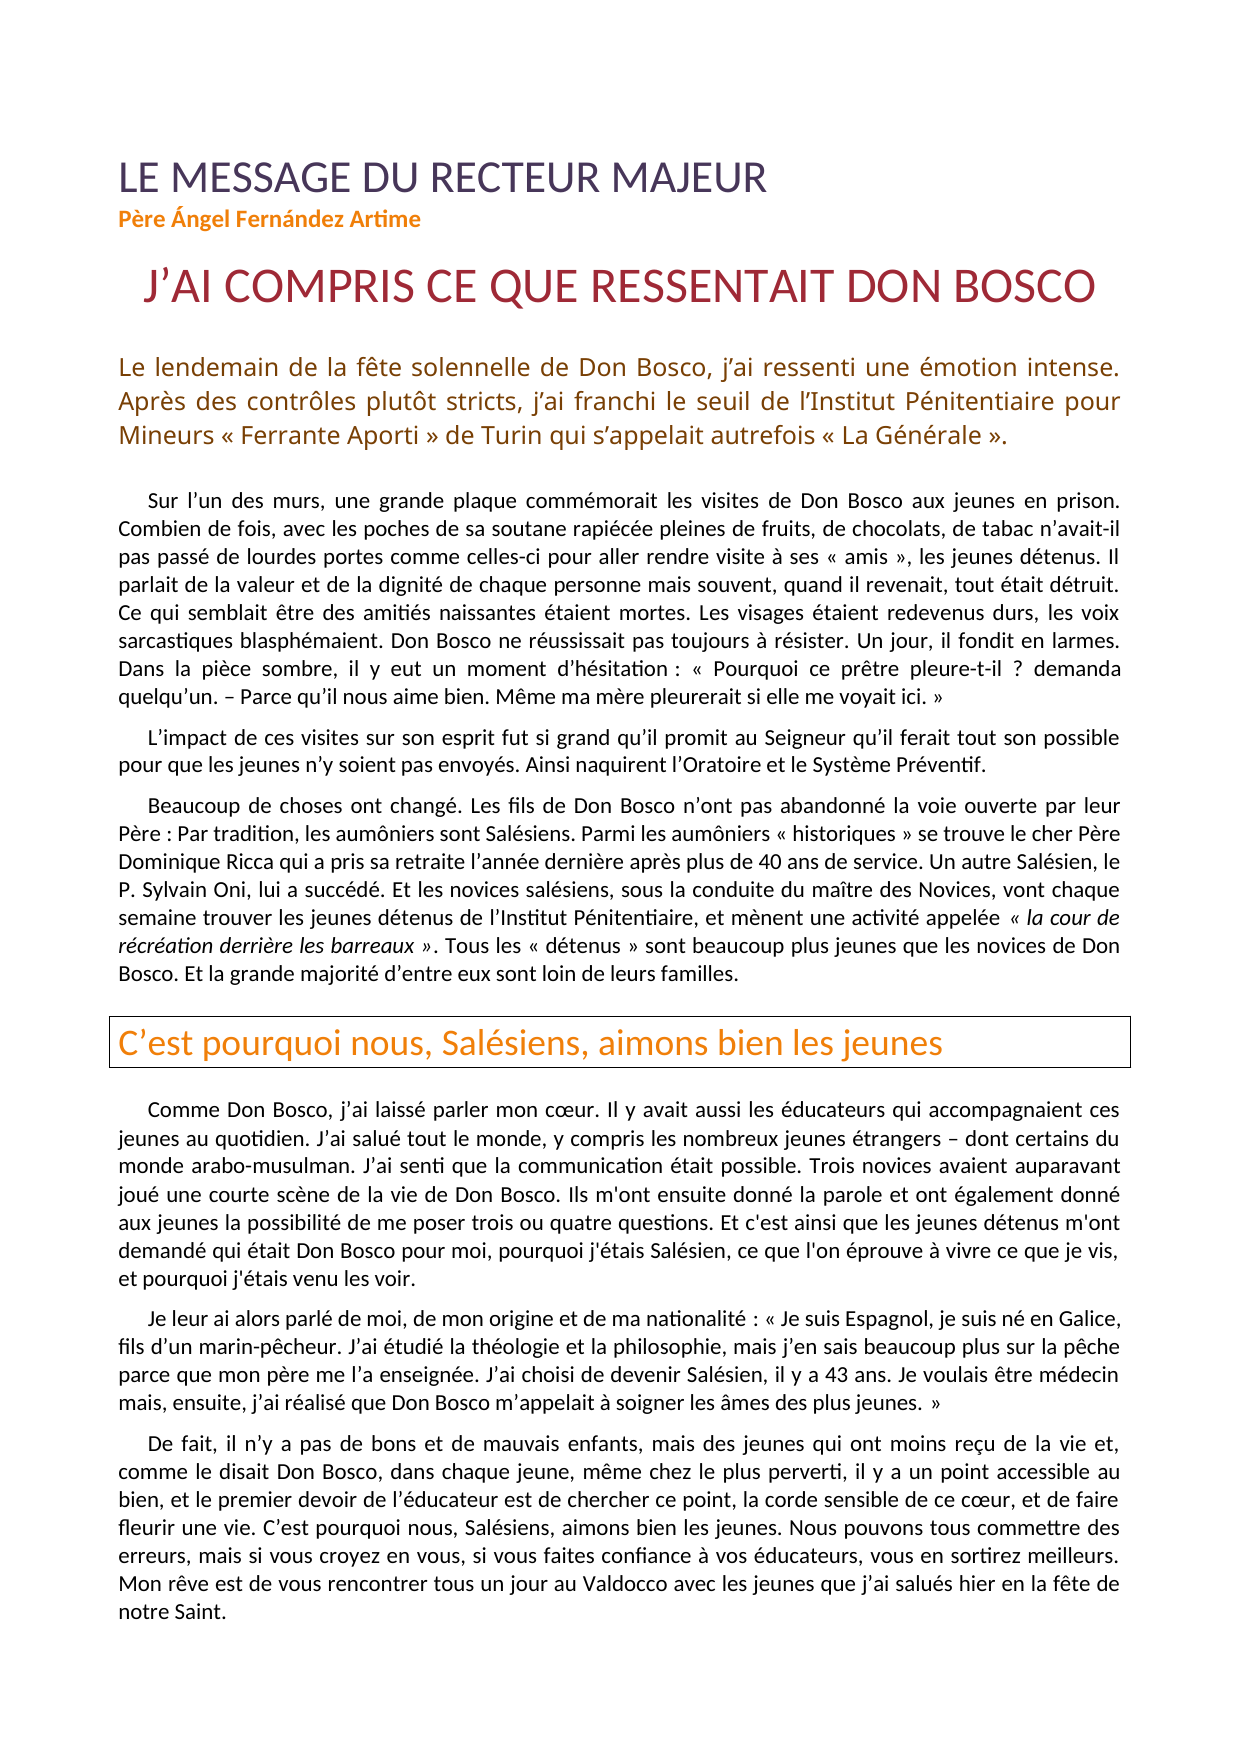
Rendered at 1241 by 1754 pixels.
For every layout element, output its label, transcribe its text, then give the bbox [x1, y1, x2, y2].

text L’impact de ces visites sur son esprit fut si grand qu’il promit au Seigneur qu’il ferait tout son possible pour que les jeunes n’y soient pas envoyés. Ainsi naquirent l’Oratoire et le Système Préventif. [118, 723, 1122, 779]
text J’AI COMPRIS CE QUE RESSENTAIT DON BOSCO [118, 254, 1122, 315]
text Le lendemain de la fête solennelle de Don Bosco, j’ai ressenti une émotion intense. Après des contrôles plutôt stricts, j’ai franchi le seuil de l’Institut Pénitentiaire pour Mineurs « Ferrante Aporti » de Turin qui s’appelait autrefois « La Générale ». [118, 349, 1122, 452]
text Sur l’un des murs, une grande plaque commémorait les visites de Don Bosco aux jeunes en prison. Combien de fois, avec les poches de sa soutane rapiécée pleines de fruits, de chocolats, de tabac n’avait-il pas passé de lourdes portes comme celles-ci pour aller rendre visite à ses « amis », les jeunes détenus. Il parlait de la valeur et de la dignité de chaque personne mais souvent, quand il revenait, tout était détruit. Ce qui semblait être des amitiés naissantes étaient mortes. Les visages étaient redevenus durs, les voix sarcastiques blasphémaient. Don Bosco ne réussissait pas toujours à résister. Un jour, il fondit en larmes. Dans la pièce sombre, il y eut un moment d’hésitation : « Pourquoi ce prêtre pleure-t-il ? demanda quelqu’un. – Parce qu’il nous aime bien. Même ma mère pleurerait si elle me voyait ici. » [118, 486, 1122, 710]
text De fait, il n’y a pas de bons et de mauvais enfants, mais des jeunes qui ont moins reçu de la vie et, comme le disait Don Bosco, dans chaque jeune, même chez le plus perverti, il y a un point accessible au bien, et le premier devoir de l’éducateur est de chercher ce point, la corde sensible de ce cœur, et de faire fleurir une vie. C’est pourquoi nous, Salésiens, aimons bien les jeunes. Nous pouvons tous commettre des erreurs, mais si vous croyez en vous, si vous faites confiance à vos éducateurs, vous en sortirez meilleurs. Mon rêve est de vous rencontrer tous un jour au Valdocco avec les jeunes que j’ai salués hier en la fête de notre Saint. [118, 1429, 1122, 1625]
text Comme Don Bosco, j’ai laissé parler mon cœur. Il y avait aussi les éducateurs qui accompagnaient ces jeunes au quotidien. J’ai salué tout le monde, y compris les nombreux jeunes étrangers – dont certains du monde arabo-musulman. J’ai senti que la communication était possible. Trois novices avaient auparavant joué une courte scène de la vie de Don Bosco. Ils m'ont ensuite donné la parole et ont également donné aux jeunes la possibilité de me poser trois ou quatre questions. Et c'est ainsi que les jeunes détenus m'ont demandé qui était Don Bosco pour moi, pourquoi j'étais Salésien, ce que l'on éprouve à vivre ce que je vis, et pourquoi j'étais venu les voir. [118, 1096, 1122, 1292]
text Je leur ai alors parlé de moi, de mon origine et de ma nationalité : « Je suis Espagnol, je suis né en Galice, fils d’un marin-pêcheur. J’ai étudié la théologie et la philosophie, mais j’en sais beaucoup plus sur la pêche parce que mon père me l’a enseignée. J’ai choisi de devenir Salésien, il y a 43 ans. Je voulais être médecin mais, ensuite, j’ai réalisé que Don Bosco m’appelait à soigner les âmes des plus jeunes. » [118, 1304, 1122, 1417]
text Père Ángel Fernández Artime [118, 203, 1122, 234]
text LE MESSAGE DU RECTEUR MAJEUR [118, 148, 1122, 203]
text Beaucoup de choses ont changé. Les fils de Don Bosco n’ont pas abandonné la voie ouverte par leur Père : Par tradition, les aumôniers sont Salésiens. Parmi les aumôniers « historiques » se trouve le cher Père Dominique Ricca qui a pris sa retraite l’année dernière après plus de 40 ans de service. Un autre Salésien, le P. Sylvain Oni, lui a succédé. Et les novices salésiens, sous la conduite du maître des Novices, vont chaque semaine trouver les jeunes détenus de l’Institut Pénitentiaire, et mènent une activité appelée « la cour de récréation derrière les barreaux ». Tous les « détenus » sont beaucoup plus jeunes que les novices de Don Bosco. Et la grande majorité d’entre eux sont loin de leurs familles. [118, 791, 1122, 987]
text C’est pourquoi nous, Salésiens, aimons bien les jeunes [110, 1017, 1130, 1067]
